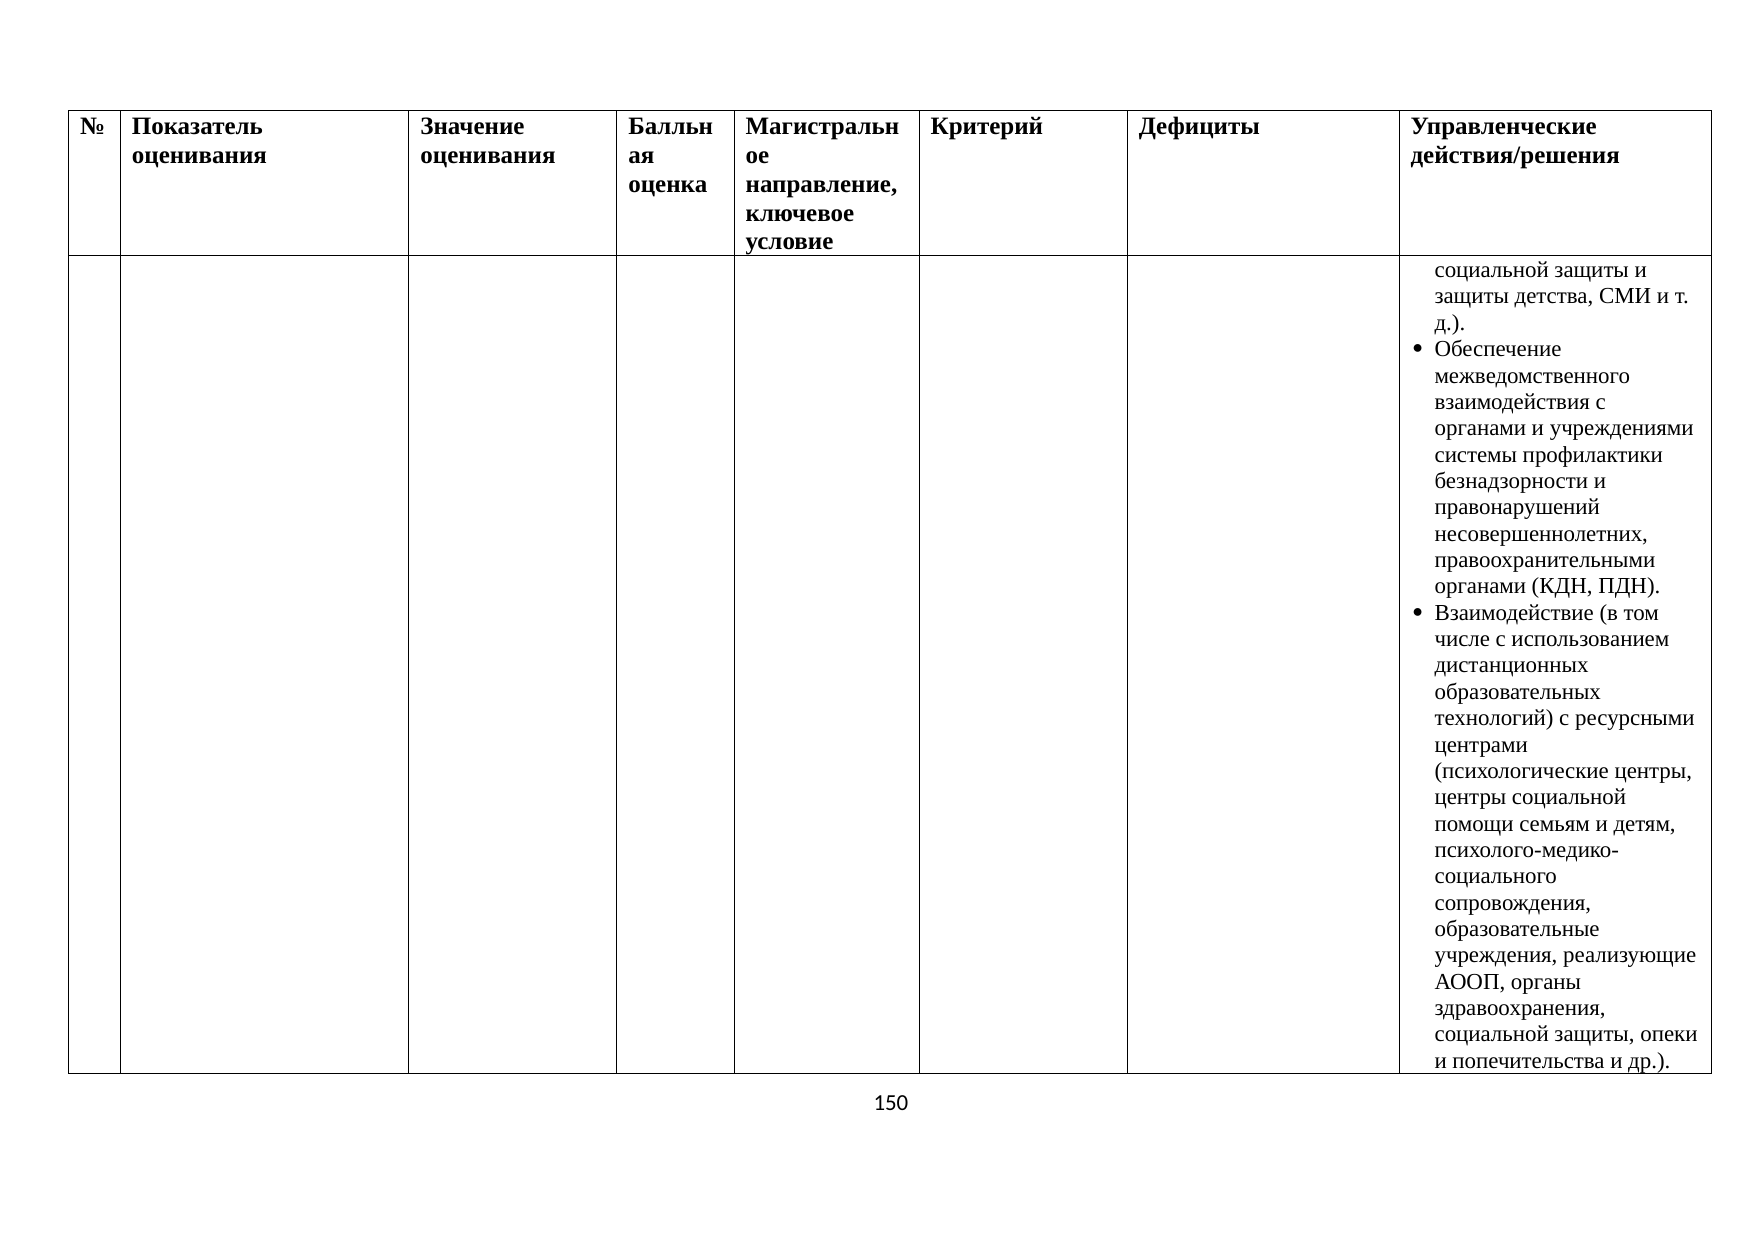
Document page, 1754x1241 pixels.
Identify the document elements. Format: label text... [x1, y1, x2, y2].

table_header Значение оценивания [409, 111, 616, 255]
table_header Управленческие действия/решения [1400, 111, 1711, 255]
table_header Показатель оценивания [121, 111, 408, 255]
table_header Дефициты [1128, 111, 1399, 255]
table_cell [1128, 256, 1399, 1073]
table_header Магистральное направление, ключевое условие [735, 111, 919, 255]
table_header Балльная оценка [617, 111, 734, 255]
table_header Критерий [920, 111, 1127, 255]
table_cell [1400, 256, 1711, 1073]
table_header № [69, 111, 120, 255]
